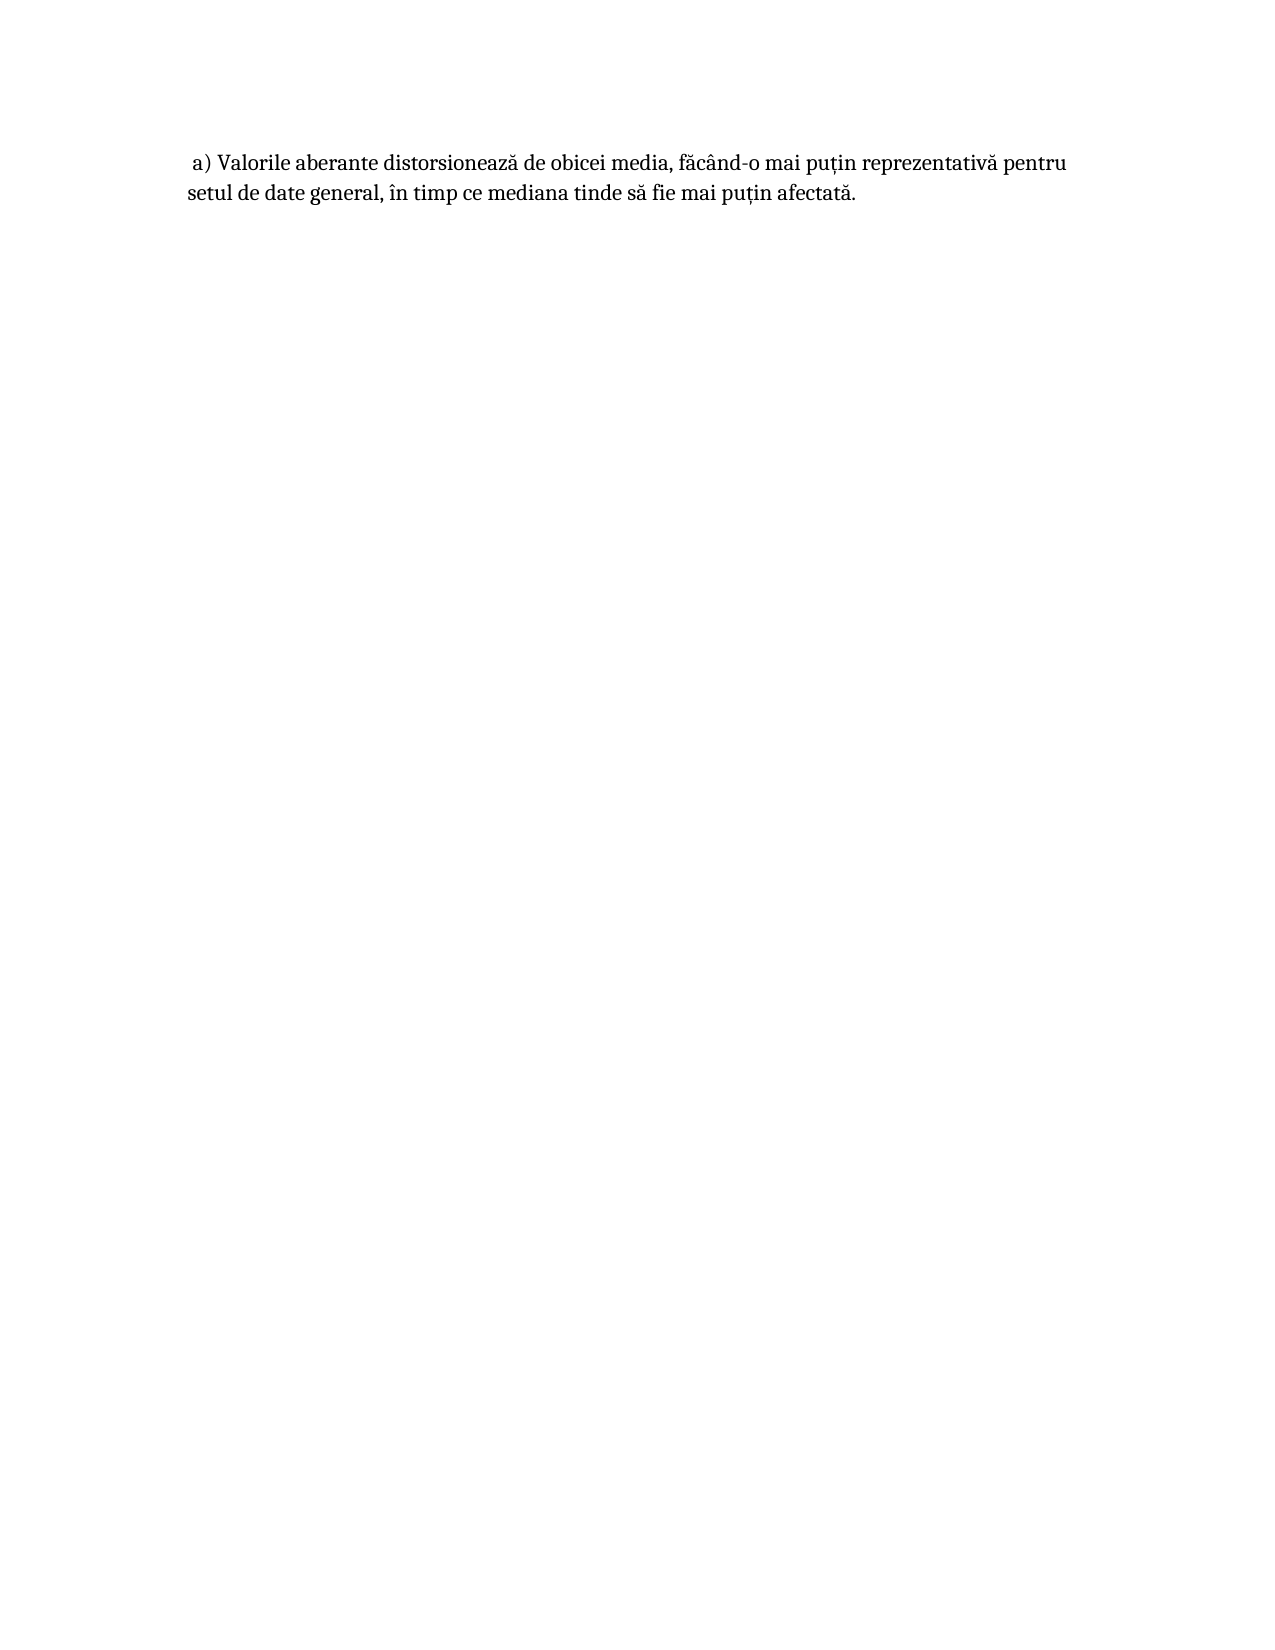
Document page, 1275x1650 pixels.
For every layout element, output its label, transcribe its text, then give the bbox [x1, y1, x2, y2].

text a) Valorile aberante distorsionează de obicei media, făcând-o mai puțin reprezentativă pentru setul de date general, în timp ce mediana tinde să fie mai puțin afectată. [187, 150, 1087, 207]
